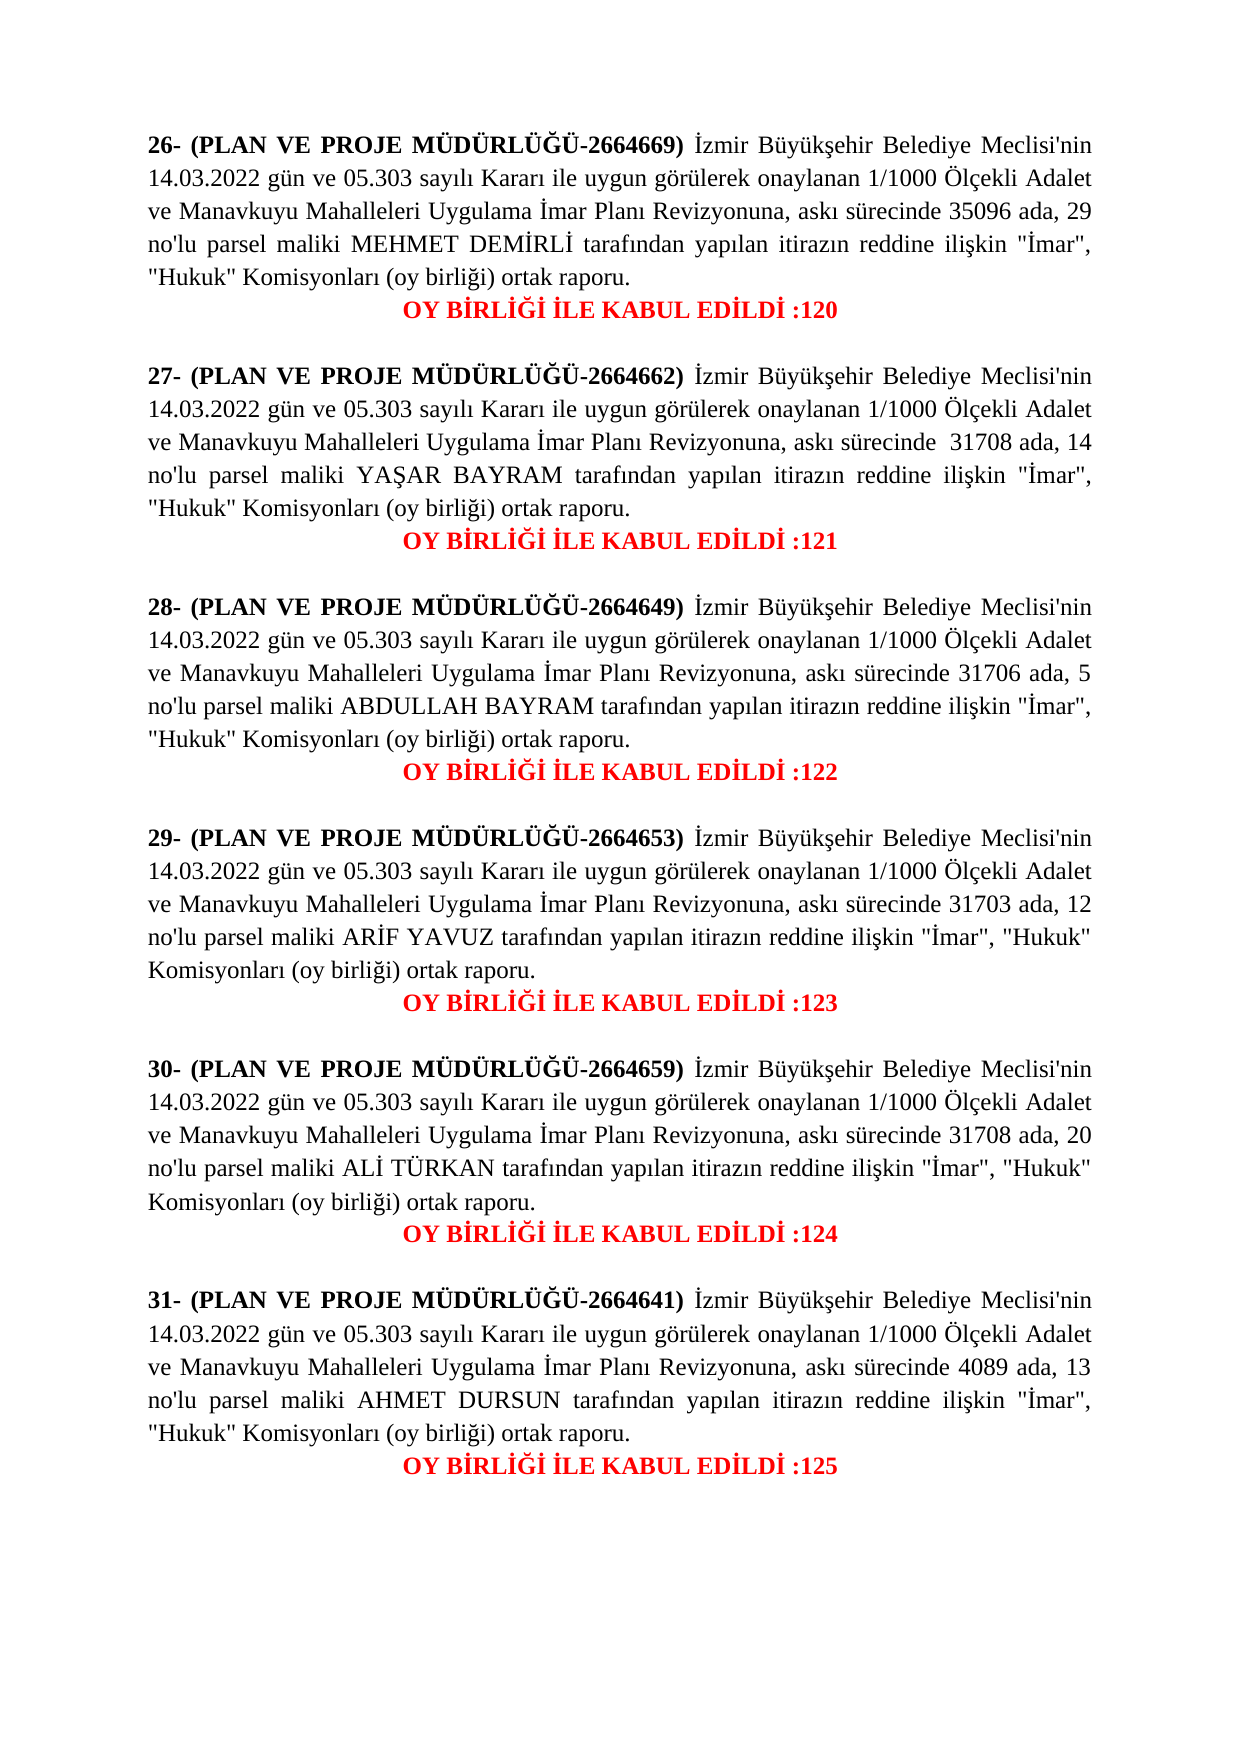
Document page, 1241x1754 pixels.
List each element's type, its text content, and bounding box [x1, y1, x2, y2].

text 31- (PLAN VE PROJE MÜDÜRLÜĞÜ-2664641) İzmir Büyükşehir Belediye Meclisi'nin 14.03.2022 gün ve 05.303 sayılı Kararı ile uygun görülerek onaylanan 1/1000 Ölçekli Adalet ve Manavkuyu Mahalleleri Uygulama İmar Planı Revizyonuna, askı sürecinde 4089 ada, 13 no'lu parsel maliki AHMET DURSUN tarafından yapılan itirazın reddine ilişkin "İmar", "Hukuk" Komisyonları (oy birliği) ortak raporu. [148, 1286, 1092, 1446]
text OY BİRLİĞİ İLE KABUL EDİLDİ :123 [148, 988, 1092, 1017]
text 28- (PLAN VE PROJE MÜDÜRLÜĞÜ-2664649) İzmir Büyükşehir Belediye Meclisi'nin 14.03.2022 gün ve 05.303 sayılı Kararı ile uygun görülerek onaylanan 1/1000 Ölçekli Adalet ve Manavkuyu Mahalleleri Uygulama İmar Planı Revizyonuna, askı sürecinde 31706 ada, 5 no'lu parsel maliki ABDULLAH BAYRAM tarafından yapılan itirazın reddine ilişkin "İmar", "Hukuk" Komisyonları (oy birliği) ortak raporu. [148, 592, 1092, 753]
text OY BİRLİĞİ İLE KABUL EDİLDİ :124 [148, 1219, 1092, 1248]
text OY BİRLİĞİ İLE KABUL EDİLDİ :120 [148, 295, 1092, 324]
text 26- (PLAN VE PROJE MÜDÜRLÜĞÜ-2664669) İzmir Büyükşehir Belediye Meclisi'nin 14.03.2022 gün ve 05.303 sayılı Kararı ile uygun görülerek onaylanan 1/1000 Ölçekli Adalet ve Manavkuyu Mahalleleri Uygulama İmar Planı Revizyonuna, askı sürecinde 35096 ada, 29 no'lu parsel maliki MEHMET DEMİRLİ tarafından yapılan itirazın reddine ilişkin "İmar", "Hukuk" Komisyonları (oy birliği) ortak raporu. [148, 130, 1092, 291]
text 27- (PLAN VE PROJE MÜDÜRLÜĞÜ-2664662) İzmir Büyükşehir Belediye Meclisi'nin 14.03.2022 gün ve 05.303 sayılı Kararı ile uygun görülerek onaylanan 1/1000 Ölçekli Adalet ve Manavkuyu Mahalleleri Uygulama İmar Planı Revizyonuna, askı sürecinde 31708 ada, 14 no'lu parsel maliki YAŞAR BAYRAM tarafından yapılan itirazın reddine ilişkin "İmar", "Hukuk" Komisyonları (oy birliği) ortak raporu. [148, 361, 1092, 522]
text OY BİRLİĞİ İLE KABUL EDİLDİ :121 [148, 526, 1092, 555]
text OY BİRLİĞİ İLE KABUL EDİLDİ :122 [148, 757, 1092, 786]
text OY BİRLİĞİ İLE KABUL EDİLDİ :125 [148, 1451, 1092, 1479]
text 30- (PLAN VE PROJE MÜDÜRLÜĞÜ-2664659) İzmir Büyükşehir Belediye Meclisi'nin 14.03.2022 gün ve 05.303 sayılı Kararı ile uygun görülerek onaylanan 1/1000 Ölçekli Adalet ve Manavkuyu Mahalleleri Uygulama İmar Planı Revizyonuna, askı sürecinde 31708 ada, 20 no'lu parsel maliki ALİ TÜRKAN tarafından yapılan itirazın reddine ilişkin "İmar", "Hukuk" Komisyonları (oy birliği) ortak raporu. [148, 1054, 1092, 1215]
text 29- (PLAN VE PROJE MÜDÜRLÜĞÜ-2664653) İzmir Büyükşehir Belediye Meclisi'nin 14.03.2022 gün ve 05.303 sayılı Kararı ile uygun görülerek onaylanan 1/1000 Ölçekli Adalet ve Manavkuyu Mahalleleri Uygulama İmar Planı Revizyonuna, askı sürecinde 31703 ada, 12 no'lu parsel maliki ARİF YAVUZ tarafından yapılan itirazın reddine ilişkin "İmar", "Hukuk" Komisyonları (oy birliği) ortak raporu. [148, 823, 1092, 984]
